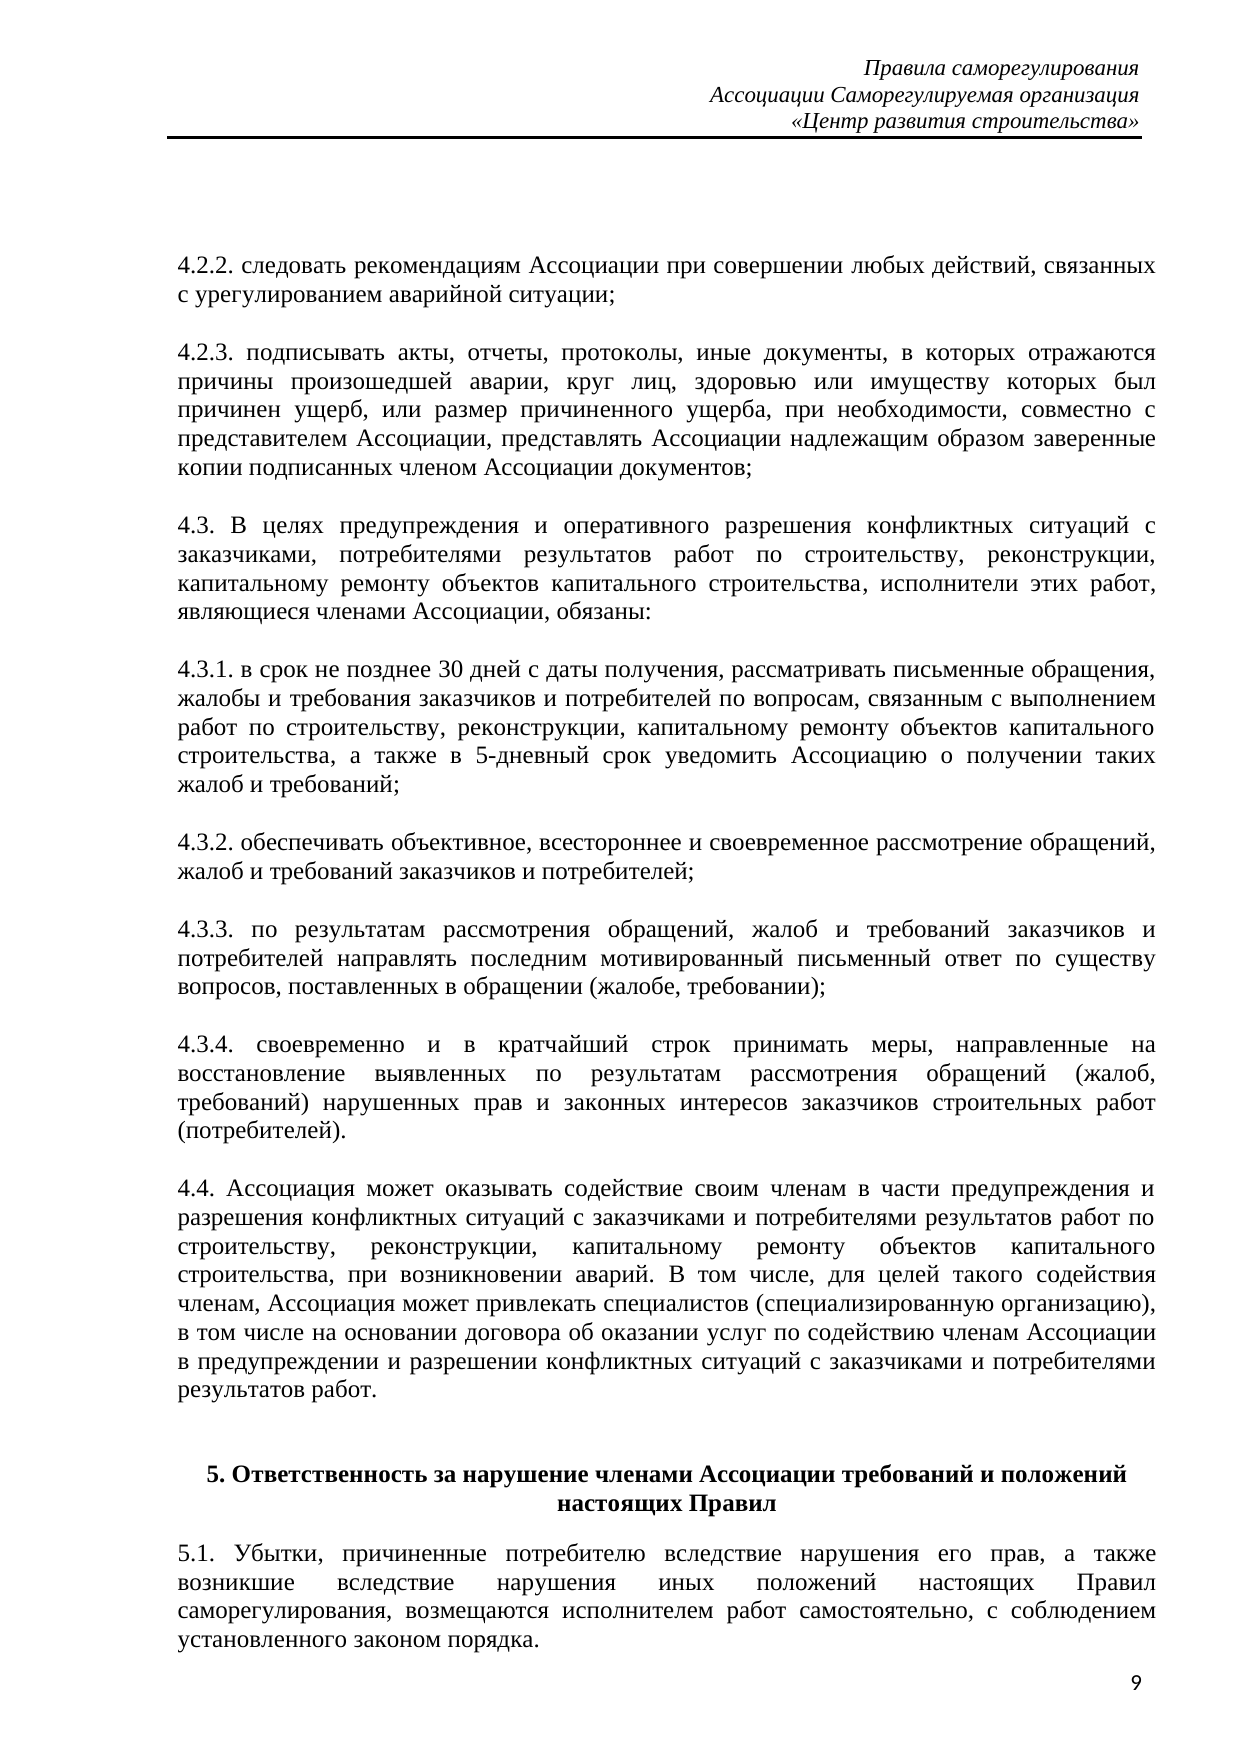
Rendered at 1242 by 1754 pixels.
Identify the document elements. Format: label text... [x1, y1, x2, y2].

text 4.3. В целях предупреждения и оперативного разрешения конфликтных ситуаций с заказчиками, потребителями результатов работ по строительству, реконструкции, капитальному ремонту объектов капитального строительства, исполнители этих работ, являющиеся членами Ассоциации, обязаны: [177, 510, 1156, 625]
text 4.4. Ассоциация может оказывать содействие своим членам в части предупреждения и разрешения конфликтных ситуаций с заказчиками и потребителями результатов работ по строительству, реконструкции, капитальному ремонту объектов капитального строительства, при возникновении аварий. В том числе, для целей такого содействия членам, Ассоциация может привлекать специалистов (специализированную организацию), в том числе на основании договора об оказании услуг по содействию членам Ассоциации в предупреждении и разрешении конфликтных ситуаций с заказчиками и потребителями результатов работ. [177, 1173, 1156, 1403]
text 4.3.1. в срок не позднее 30 дней с даты получения, рассматривать письменные обращения, жалобы и требования заказчиков и потребителей по вопросам, связанным с выполнением работ по строительству, реконструкции, капитальному ремонту объектов капитального строительства, а также в 5-дневный срок уведомить Ассоциацию о получении таких жалоб и требований; [177, 654, 1156, 798]
text 4.2.3. подписывать акты, отчеты, протоколы, иные документы, в которых отражаются причины произошедшей аварии, круг лиц, здоровью или имуществу которых был причинен ущерб, или размер причиненного ущерба, при необходимости, совместно с представителем Ассоциации, представлять Ассоциации надлежащим образом заверенные копии подписанных членом Ассоциации документов; [177, 337, 1156, 481]
text 4.3.2. обеспечивать объективное, всестороннее и своевременное рассмотрение обращений, жалоб и требований заказчиков и потребителей; [177, 827, 1156, 884]
text 4.3.4. своевременно и в кратчайший строк принимать меры, направленные на восстановление выявленных по результатам рассмотрения обращений (жалоб, требований) нарушенных прав и законных интересов заказчиков строительных работ (потребителей). [177, 1029, 1156, 1144]
text 5.1. Убытки, причиненные потребителю вследствие нарушения его прав, а также возникшие вследствие нарушения иных положений настоящих Правил саморегулирования, возмещаются исполнителем работ самостоятельно, с соблюдением установленного законом порядка. [177, 1538, 1156, 1653]
text 4.3.3. по результатам рассмотрения обращений, жалоб и требований заказчиков и потребителей направлять последним мотивированный письменный ответ по существу вопросов, поставленных в обращении (жалобе, требовании); [177, 914, 1156, 1000]
text 4.2.2. следовать рекомендациям Ассоциации при совершении любых действий, связанных с урегулированием аварийной ситуации; [177, 251, 1156, 308]
text 5. Ответственность за нарушение членами Ассоциации требований и положений настоящих Правил [177, 1459, 1156, 1517]
